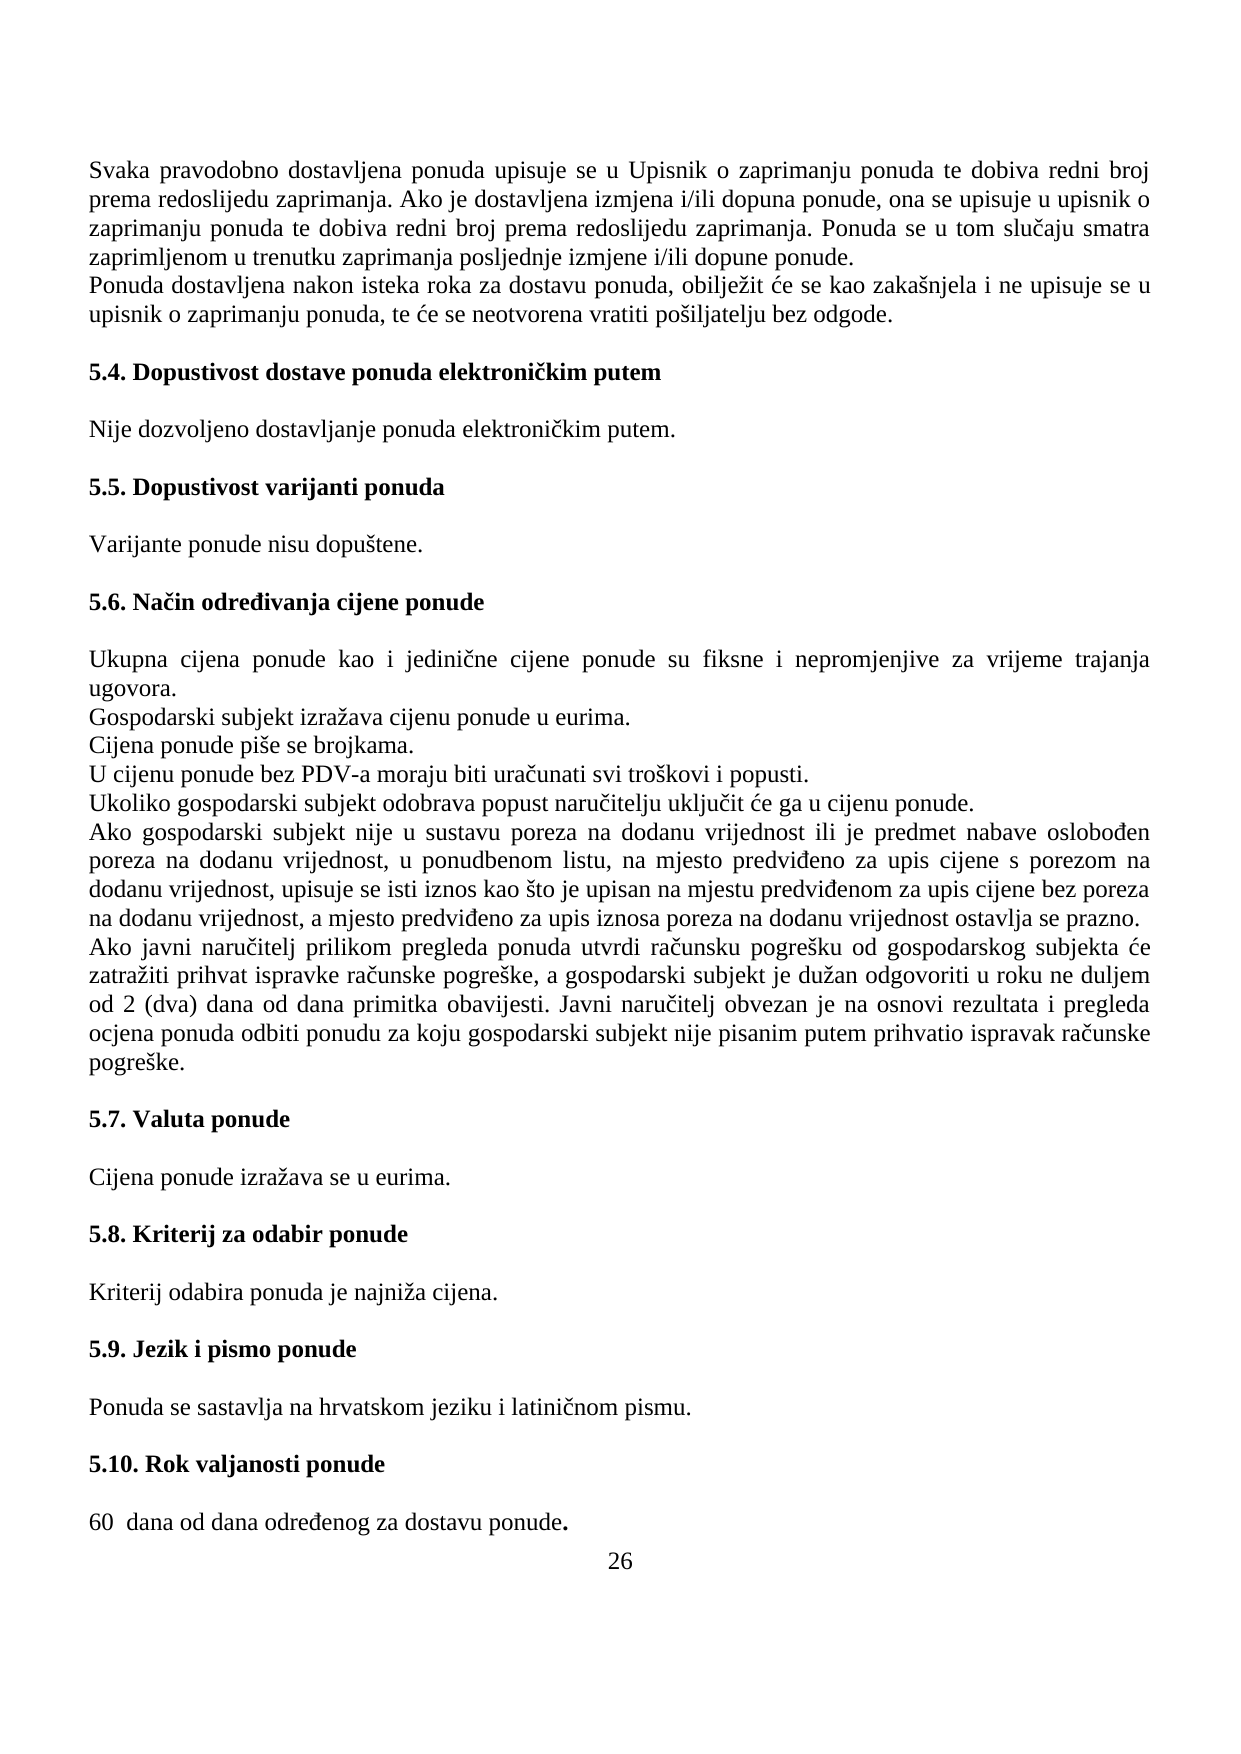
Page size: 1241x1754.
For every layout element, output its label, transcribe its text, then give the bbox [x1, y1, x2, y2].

text Ponuda dostavljena nakon isteka roka za dostavu ponuda, obilježit će se kao zakašnjela i ne upisuje se u upisnik o zaprimanju ponuda, te će se neotvorena vratiti pošiljatelju bez odgode. [89, 270, 1152, 328]
text Nije dozvoljeno dostavljanje ponuda elektroničkim putem. [89, 414, 1152, 443]
text Varijante ponude nisu dopuštene. [89, 529, 1152, 558]
text Ponuda se sastavlja na hrvatskom jeziku i latiničnom pismu. [89, 1392, 1152, 1420]
text Ako gospodarski subjekt nije u sustavu poreza na dodanu vrijednost ili je predmet nabave oslobođen poreza na dodanu vrijednost, u ponudbenom listu, na mjesto predviđeno za upis cijene s porezom na dodanu vrijednost, upisuje se isti iznos kao što je upisan na mjestu predviđenom za upis cijene bez poreza na dodanu vrijednost, a mjesto predviđeno za upis iznosa poreza na dodanu vrijednost ostavlja se prazno. [89, 817, 1152, 932]
text Cijena ponude izražava se u eurima. [89, 1162, 1152, 1190]
text 5.9. Jezik i pismo ponude [89, 1334, 1152, 1363]
text Ukupna cijena ponude kao i jedinične cijene ponude su fiksne i nepromjenjive za vrijeme trajanja ugovora. [89, 644, 1152, 702]
text Ukoliko gospodarski subjekt odobrava popust naručitelju uključit će ga u cijenu ponude. [89, 788, 1152, 817]
text U cijenu ponude bez PDV-a moraju biti uračunati svi troškovi i popusti. [89, 759, 1152, 788]
text Kriterij odabira ponuda je najniža cijena. [89, 1277, 1152, 1305]
text Svaka pravodobno dostavljena ponuda upisuje se u Upisnik o zaprimanju ponuda te dobiva redni broj prema redoslijedu zaprimanja. Ako je dostavljena izmjena i/ili dopuna ponude, ona se upisuje u upisnik o zaprimanju ponuda te dobiva redni broj prema redoslijedu zaprimanja. Ponuda se u tom slučaju smatra zaprimljenom u trenutku zaprimanja posljednje izmjene i/ili dopune ponude. [89, 155, 1152, 270]
text Cijena ponude piše se brojkama. [89, 730, 1152, 759]
text 60 dana od dana određenog za dostavu ponude. [89, 1507, 1152, 1535]
text 5.4. Dopustivost dostave ponuda elektroničkim putem [89, 357, 1152, 385]
text Ako javni naručitelj prilikom pregleda ponuda utvrdi računsku pogrešku od gospodarskog subjekta će zatražiti prihvat ispravke računske pogreške, a gospodarski subjekt je dužan odgovoriti u roku ne duljem od 2 (dva) dana od dana primitka obavijesti. Javni naručitelj obvezan je na osnovi rezultata i pregleda ocjena ponuda odbiti ponudu za koju gospodarski subjekt nije pisanim putem prihvatio ispravak računske pogreške. [89, 932, 1152, 1075]
text 5.5. Dopustivost varijanti ponuda [89, 472, 1152, 500]
text 5.10. Rok valjanosti ponude [89, 1449, 1152, 1478]
text 5.7. Valuta ponude [89, 1104, 1152, 1133]
text 5.8. Kriterij za odabir ponude [89, 1219, 1152, 1248]
text Gospodarski subjekt izražava cijenu ponude u eurima. [89, 702, 1152, 730]
text 5.6. Način određivanja cijene ponude [89, 587, 1152, 615]
